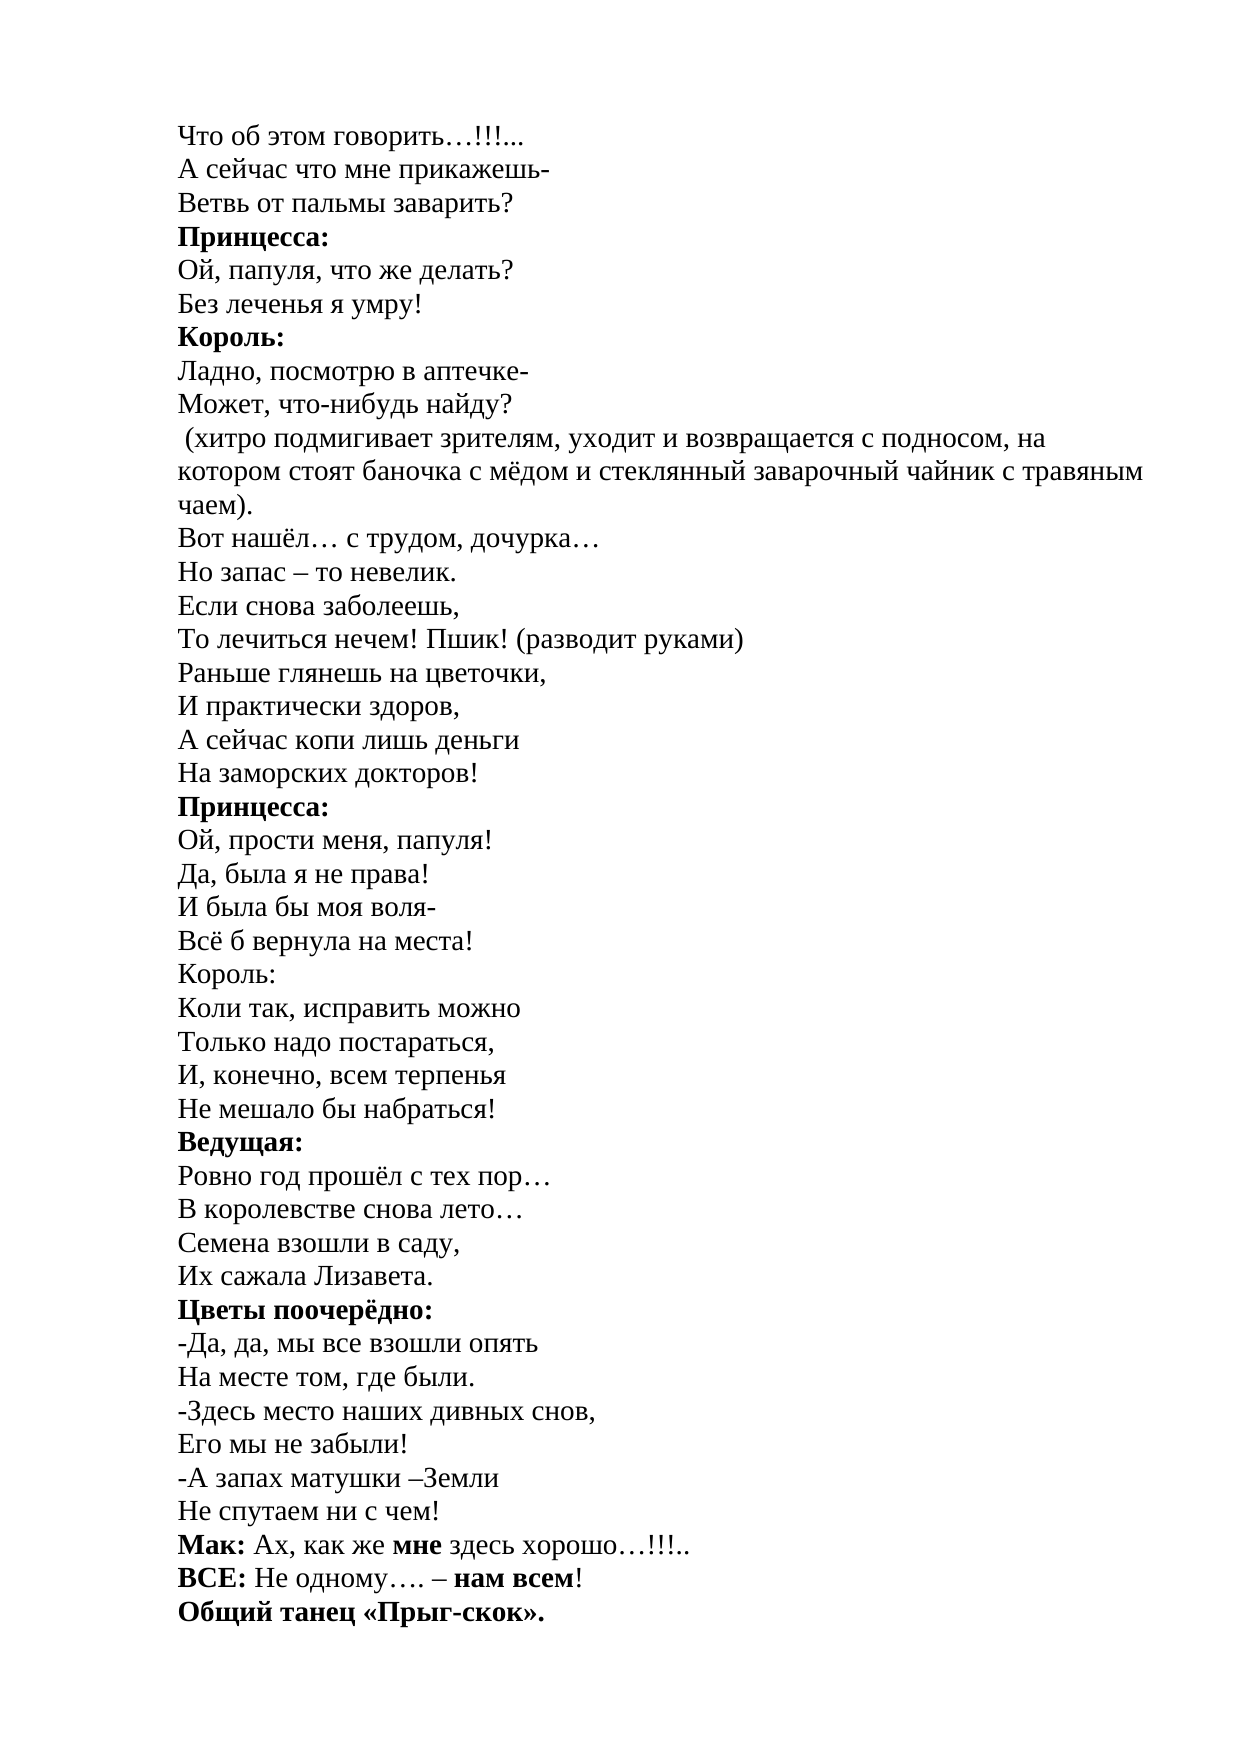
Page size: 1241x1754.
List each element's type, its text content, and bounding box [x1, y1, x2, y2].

text Всё б вернула на места! [177, 923, 1152, 957]
text Его мы не забыли! [177, 1426, 1152, 1460]
text Принцесса: [177, 219, 1152, 252]
text Мак: Ах, как же мне здесь хорошо…!!!.. [177, 1527, 1152, 1560]
text Но запас – то невелик. [177, 554, 1152, 588]
text Общий танец «Прыг-скок». [177, 1594, 1152, 1627]
text Только надо постараться, [177, 1024, 1152, 1057]
text А сейчас копи лишь деньги [177, 722, 1152, 755]
text Их сажала Лизавета. [177, 1258, 1152, 1292]
text ВСЕ: Не одному…. – нам всем! [177, 1560, 1152, 1594]
text Ой, папуля, что же делать? [177, 252, 1152, 286]
text Что об этом говорить…!!!... [177, 118, 1152, 152]
text Коли так, исправить можно [177, 990, 1152, 1024]
text Ведущая: [177, 1124, 1152, 1158]
text Без леченья я умру! [177, 286, 1152, 319]
text Король: [177, 957, 1152, 990]
text Цветы поочерёдно: [177, 1292, 1152, 1326]
text И практически здоров, [177, 688, 1152, 722]
text И была бы моя воля- [177, 889, 1152, 923]
text Раньше глянешь на цветочки, [177, 655, 1152, 688]
text Не спутаем ни с чем! [177, 1493, 1152, 1527]
text Семена взошли в саду, [177, 1225, 1152, 1258]
text В королевстве снова лето… [177, 1191, 1152, 1225]
text Ой, прости меня, папуля! [177, 822, 1152, 856]
text Ровно год прошёл с тех пор… [177, 1158, 1152, 1191]
text -Здесь место наших дивных снов, [177, 1393, 1152, 1426]
text Если снова заболеешь, [177, 588, 1152, 621]
text Вот нашёл… с трудом, дочурка… [177, 521, 1152, 554]
text Да, была я не права! [177, 856, 1152, 889]
text -А запах матушки –Земли [177, 1460, 1152, 1493]
text То лечиться нечем! Пшик! (разводит руками) [177, 621, 1152, 655]
text Король: [177, 319, 1152, 353]
text Не мешало бы набраться! [177, 1091, 1152, 1124]
text А сейчас что мне прикажешь- [177, 152, 1152, 185]
text На заморских докторов! [177, 755, 1152, 789]
text На месте том, где были. [177, 1359, 1152, 1393]
text Принцесса: [177, 789, 1152, 822]
text Ветвь от пальмы заварить? [177, 185, 1152, 219]
text Ладно, посмотрю в аптечке- [177, 353, 1152, 386]
text (хитро подмигивает зрителям, уходит и возвращается с подносом, на котором стоят баночка с мёдом и стеклянный заварочный чайник с травяным чаем). [177, 420, 1152, 521]
text И, конечно, всем терпенья [177, 1057, 1152, 1091]
text Может, что-нибудь найду? [177, 386, 1152, 420]
text -Да, да, мы все взошли опять [177, 1326, 1152, 1359]
